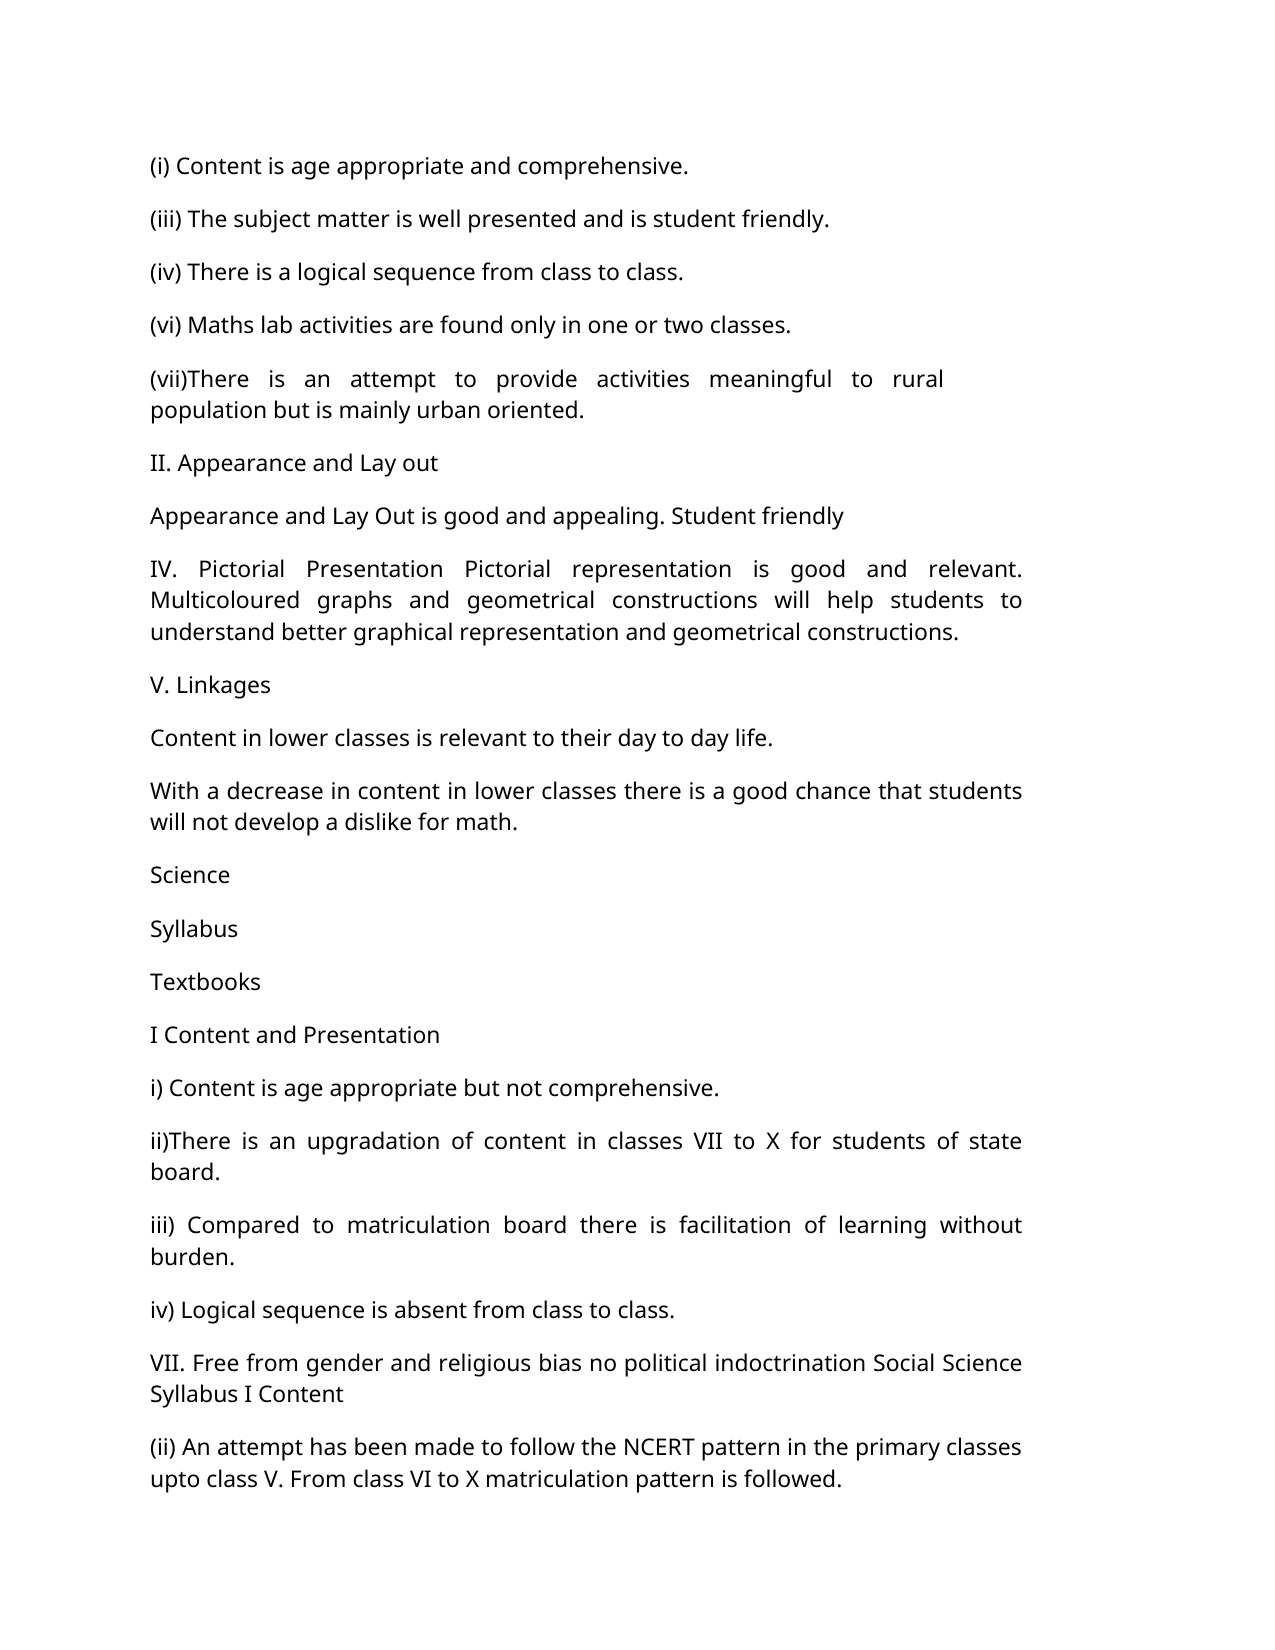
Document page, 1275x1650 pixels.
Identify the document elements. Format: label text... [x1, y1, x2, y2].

text (vii)There is an attempt to provide activities meaningful to rural population but is mainly urban oriented. [150, 362, 945, 425]
text VII. Free from gender and religious bias no political indoctrination Social Science Syllabus I Content [150, 1347, 1023, 1409]
text ii)There is an upgradation of content in classes VII to X for students of state board. [150, 1125, 1023, 1187]
text (iv) There is a logical sequence from class to class. [150, 256, 945, 287]
text Syllabus [150, 912, 1023, 944]
text (i) Content is age appropriate and comprehensive. [150, 150, 945, 181]
text Science [150, 859, 1023, 891]
text IV. Pictorial Presentation Pictorial representation is good and relevant. Multicoloured graphs and geometrical constructions will help students to understand better graphical representation and geometrical constructions. [150, 553, 1023, 647]
text iv) Logical sequence is absent from class to class. [150, 1294, 1023, 1325]
text (ii) An attempt has been made to follow the NCERT pattern in the primary classes upto class V. From class VI to X matriculation pattern is followed. [150, 1431, 1023, 1494]
text With a decrease in content in lower classes there is a good chance that students will not develop a dislike for math. [150, 775, 1023, 837]
text II. Appearance and Lay out [150, 447, 945, 478]
text iii) Compared to matriculation board there is facilitation of learning without burden. [150, 1209, 1023, 1272]
text (vi) Maths lab activities are found only in one or two classes. [150, 309, 945, 341]
text i) Content is age appropriate but not comprehensive. [150, 1072, 1023, 1103]
text (iii) The subject matter is well presented and is student friendly. [150, 203, 945, 234]
text Appearance and Lay Out is good and appealing. Student friendly [150, 500, 945, 531]
text V. Linkages [150, 669, 1023, 700]
text Content in lower classes is relevant to their day to day life. [150, 722, 1023, 753]
text Textbooks [150, 966, 1023, 997]
text I Content and Presentation [150, 1019, 1023, 1050]
